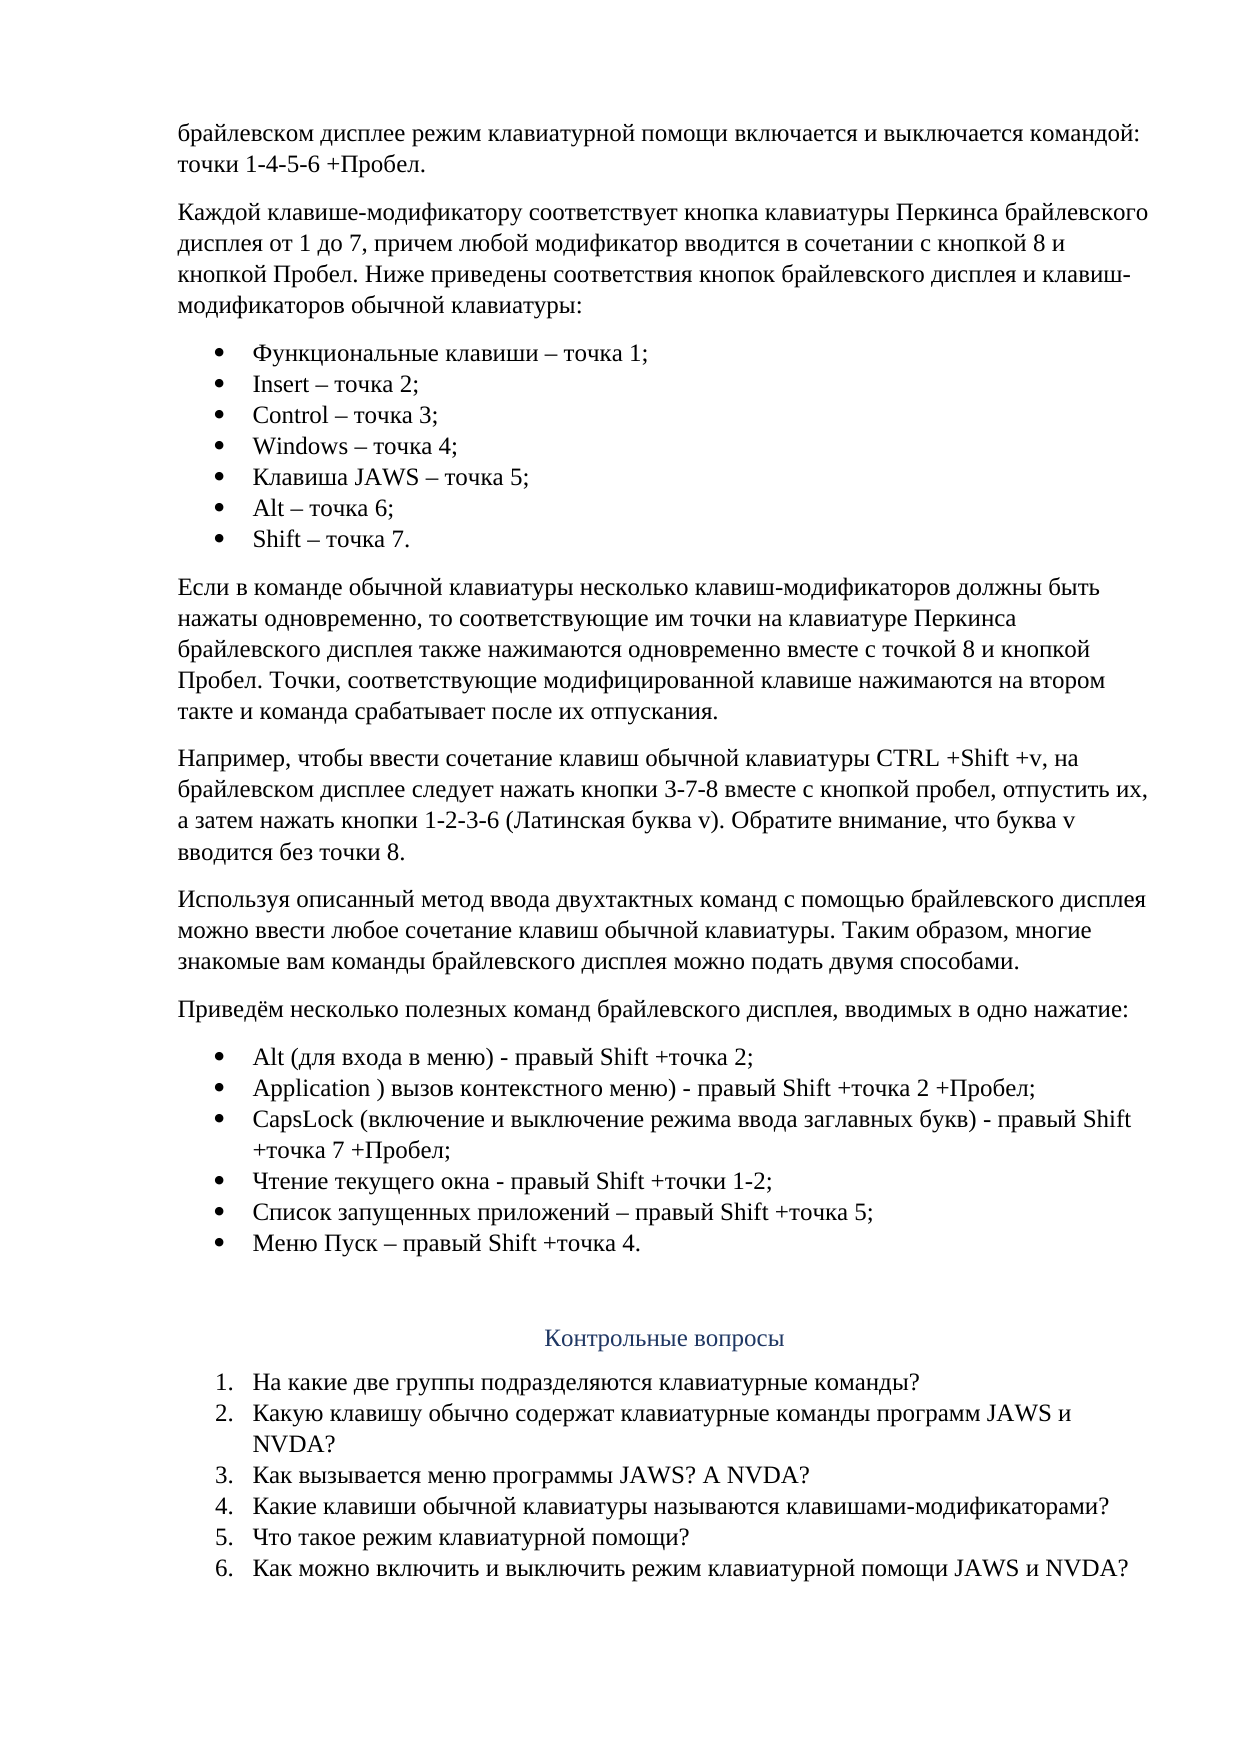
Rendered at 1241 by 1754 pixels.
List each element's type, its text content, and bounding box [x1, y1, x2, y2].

subtitle Контрольные вопросы [177, 1323, 1152, 1352]
list Alt – точка 6; [215, 493, 1152, 522]
text Используя описанный метод ввода двухтактных команд с помощью брайлевского дисплея можно ввести любое сочетание клавиш обычной клавиатуры. Таким образом, многие знакомые вам команды брайлевского дисплея можно подать двумя способами. [177, 884, 1152, 975]
list Какие клавиши обычной клавиатуры называются клавишами-модификаторами? [215, 1491, 1152, 1519]
list Что такое режим клавиатурной помощи? [215, 1522, 1152, 1551]
list Control – точка 3; [215, 400, 1152, 428]
list Insert – точка 2; [215, 369, 1152, 397]
list CapsLock (включение и выключение режима ввода заглавных букв) - правый Shift +точка 7 +Пробел; [215, 1104, 1152, 1164]
list Функциональные клавиши – точка 1; [215, 338, 1152, 366]
list Как можно включить и выключить режим клавиатурной помощи JAWS и NVDA? [215, 1553, 1152, 1582]
text Приведём несколько полезных команд брайлевского дисплея, вводимых в одно нажатие: [177, 994, 1152, 1023]
text Если в команде обычной клавиатуры несколько клавиш-модификаторов должны быть нажаты одновременно, то соответствующие им точки на клавиатуре Перкинса брайлевского дисплея также нажимаются одновременно вместе с точкой 8 и кнопкой Пробел. Точки, соответствующие модифицированной клавише нажимаются на втором такте и команда срабатывает после их отпускания. [177, 572, 1152, 724]
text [177, 118, 1152, 178]
list Как вызывается меню программы JAWS? А NVDA? [215, 1460, 1152, 1488]
text Каждой клавише-модификатору соответствует кнопка клавиатуры Перкинса брайлевского дисплея от 1 до 7, причем любой модификатор вводится в сочетании с кнопкой 8 и кнопкой Пробел. Ниже приведены соответствия кнопок брайлевского дисплея и клавиш-модификаторов обычной клавиатуры: [177, 197, 1152, 319]
list Какую клавишу обычно содержат клавиатурные команды программ JAWS и NVDA? [215, 1398, 1152, 1457]
list На какие две группы подразделяются клавиатурные команды? [215, 1367, 1152, 1395]
text Например, чтобы ввести сочетание клавиш обычной клавиатуры CTRL +Shift +v, на брайлевском дисплее следует нажать кнопки 3-7-8 вместе с кнопкой пробел, отпустить их, а затем нажать кнопки 1-2-3-6 (Латинская буква v). Обратите внимание, что буква v вводится без точки 8. [177, 743, 1152, 865]
list Alt (для входа в меню) - правый Shift +точка 2; [215, 1042, 1152, 1071]
list Клавиша JAWS – точка 5; [215, 462, 1152, 491]
list Application ) вызов контекстного меню) - правый Shift +точка 2 +Пробел; [215, 1073, 1152, 1102]
list Список запущенных приложений – правый Shift +точка 5; [215, 1197, 1152, 1226]
list Windows – точка 4; [215, 431, 1152, 459]
list Shift – точка 7. [215, 524, 1152, 553]
list Чтение текущего окна - правый Shift +точки 1-2; [215, 1166, 1152, 1195]
list Меню Пуск – правый Shift +точка 4. [215, 1228, 1152, 1257]
